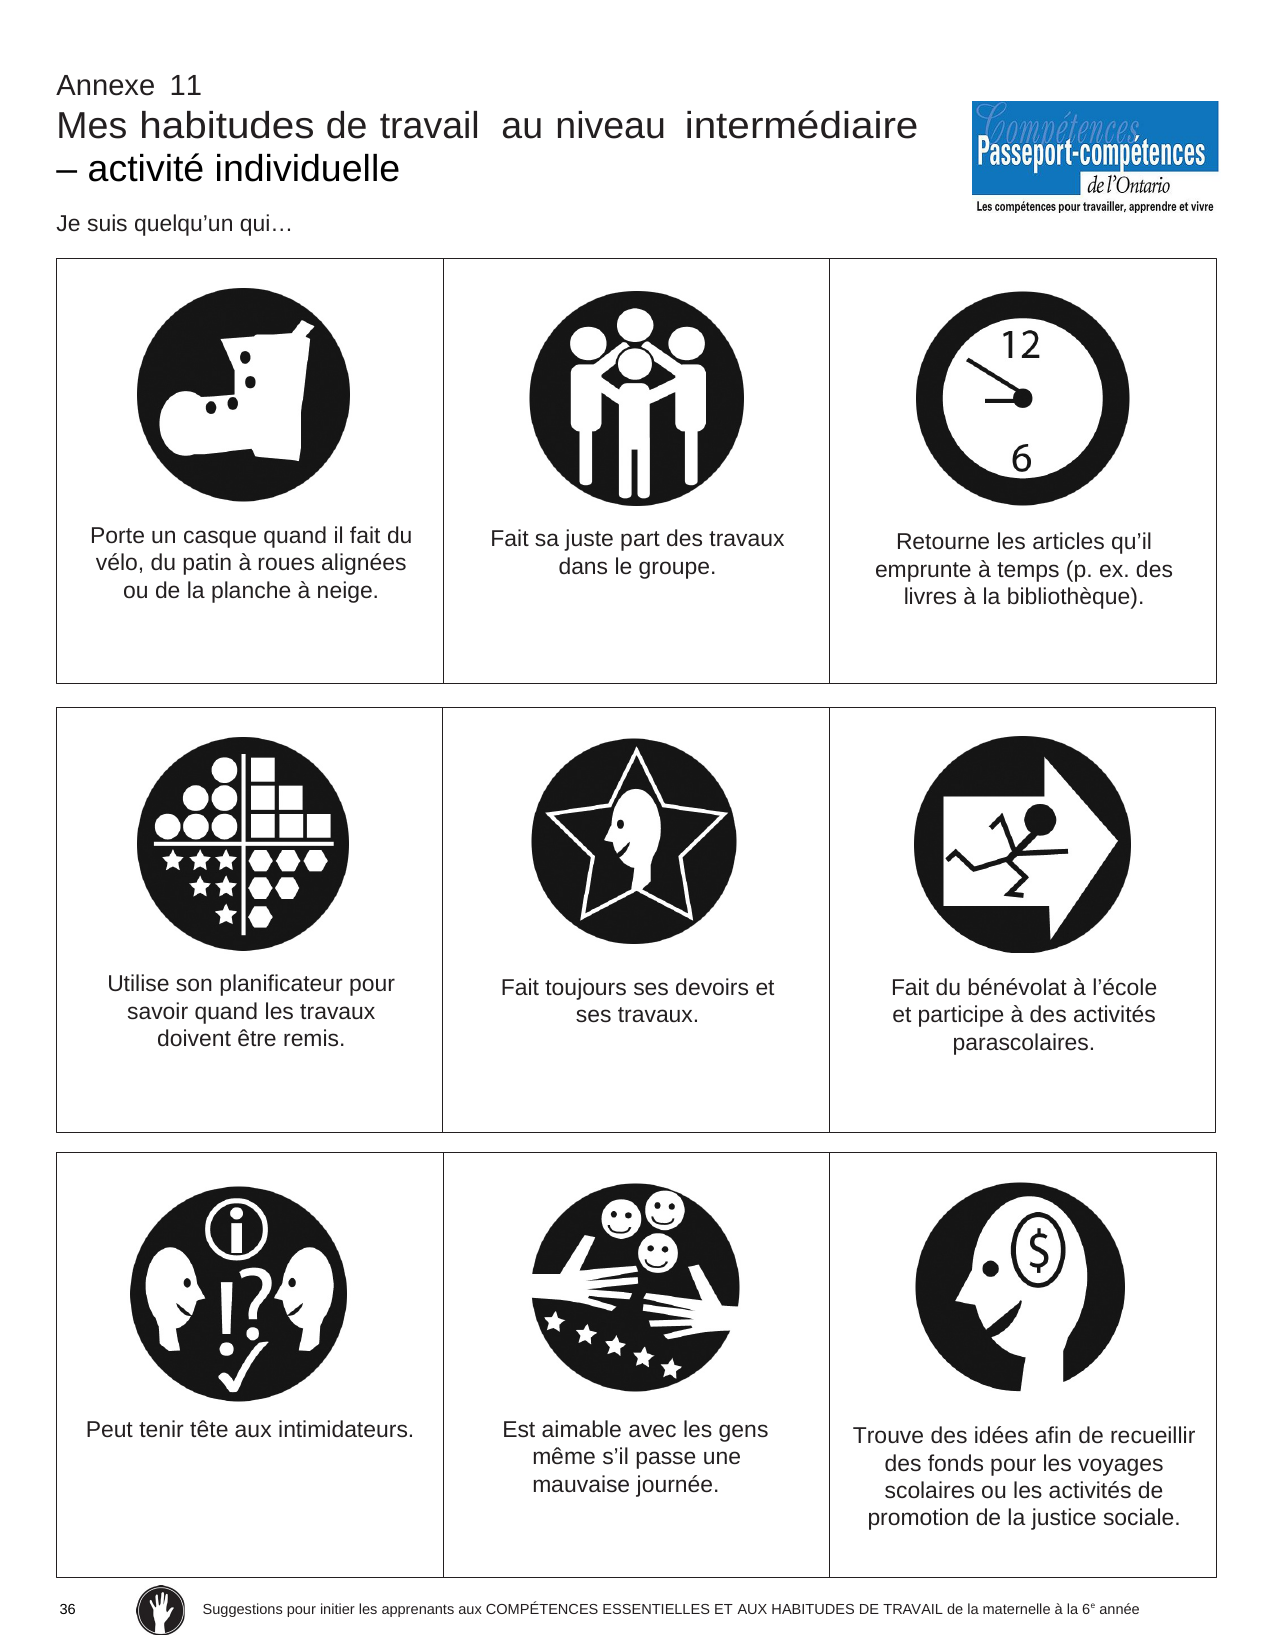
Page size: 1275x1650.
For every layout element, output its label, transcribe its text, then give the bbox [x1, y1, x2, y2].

picture [136, 1585, 185, 1635]
text ses travaux. [571, 1001, 704, 1027]
picture [896, 718, 1143, 952]
text Fait sa juste part des travaux [485, 525, 789, 552]
picture [522, 718, 769, 952]
text Trouve des idées afin de recueillir des fonds pour les voyages scolaires ou les activités de promotion de la justice sociale. [850, 1422, 1198, 1531]
text Fait du bénévolat à l’école et participe à des activités parascolaires. [887, 974, 1160, 1055]
picture [972, 101, 1257, 213]
text Fait toujours ses devoirs et [495, 974, 779, 1000]
text Porte un casque quand il fait du vélo, du patin à roues alignées ou de la planche à neige. [87, 522, 415, 603]
text Je suis quelqu’un qui… [56, 209, 1208, 235]
picture [896, 269, 1149, 509]
picture [125, 721, 377, 955]
text Mes habitudes de travail au niveau intermédiaire – activité individuelle [56, 103, 1208, 190]
text Peut tenir tête aux intimidateurs. Est aimable avec les gens même s’il passe une mauvaise journée. [86, 1416, 776, 1497]
text Utilise son planificateur pour savoir quand les travaux doivent être remis. [104, 970, 398, 1051]
picture [520, 1163, 767, 1393]
text Retourne les articles qu’il emprunte à temps (p. ex. des livres à la bibliothèque). [872, 528, 1176, 609]
picture [510, 269, 763, 509]
picture [909, 1163, 1155, 1397]
text dans le groupe. [553, 553, 721, 579]
picture [132, 269, 384, 505]
picture [122, 1166, 378, 1405]
